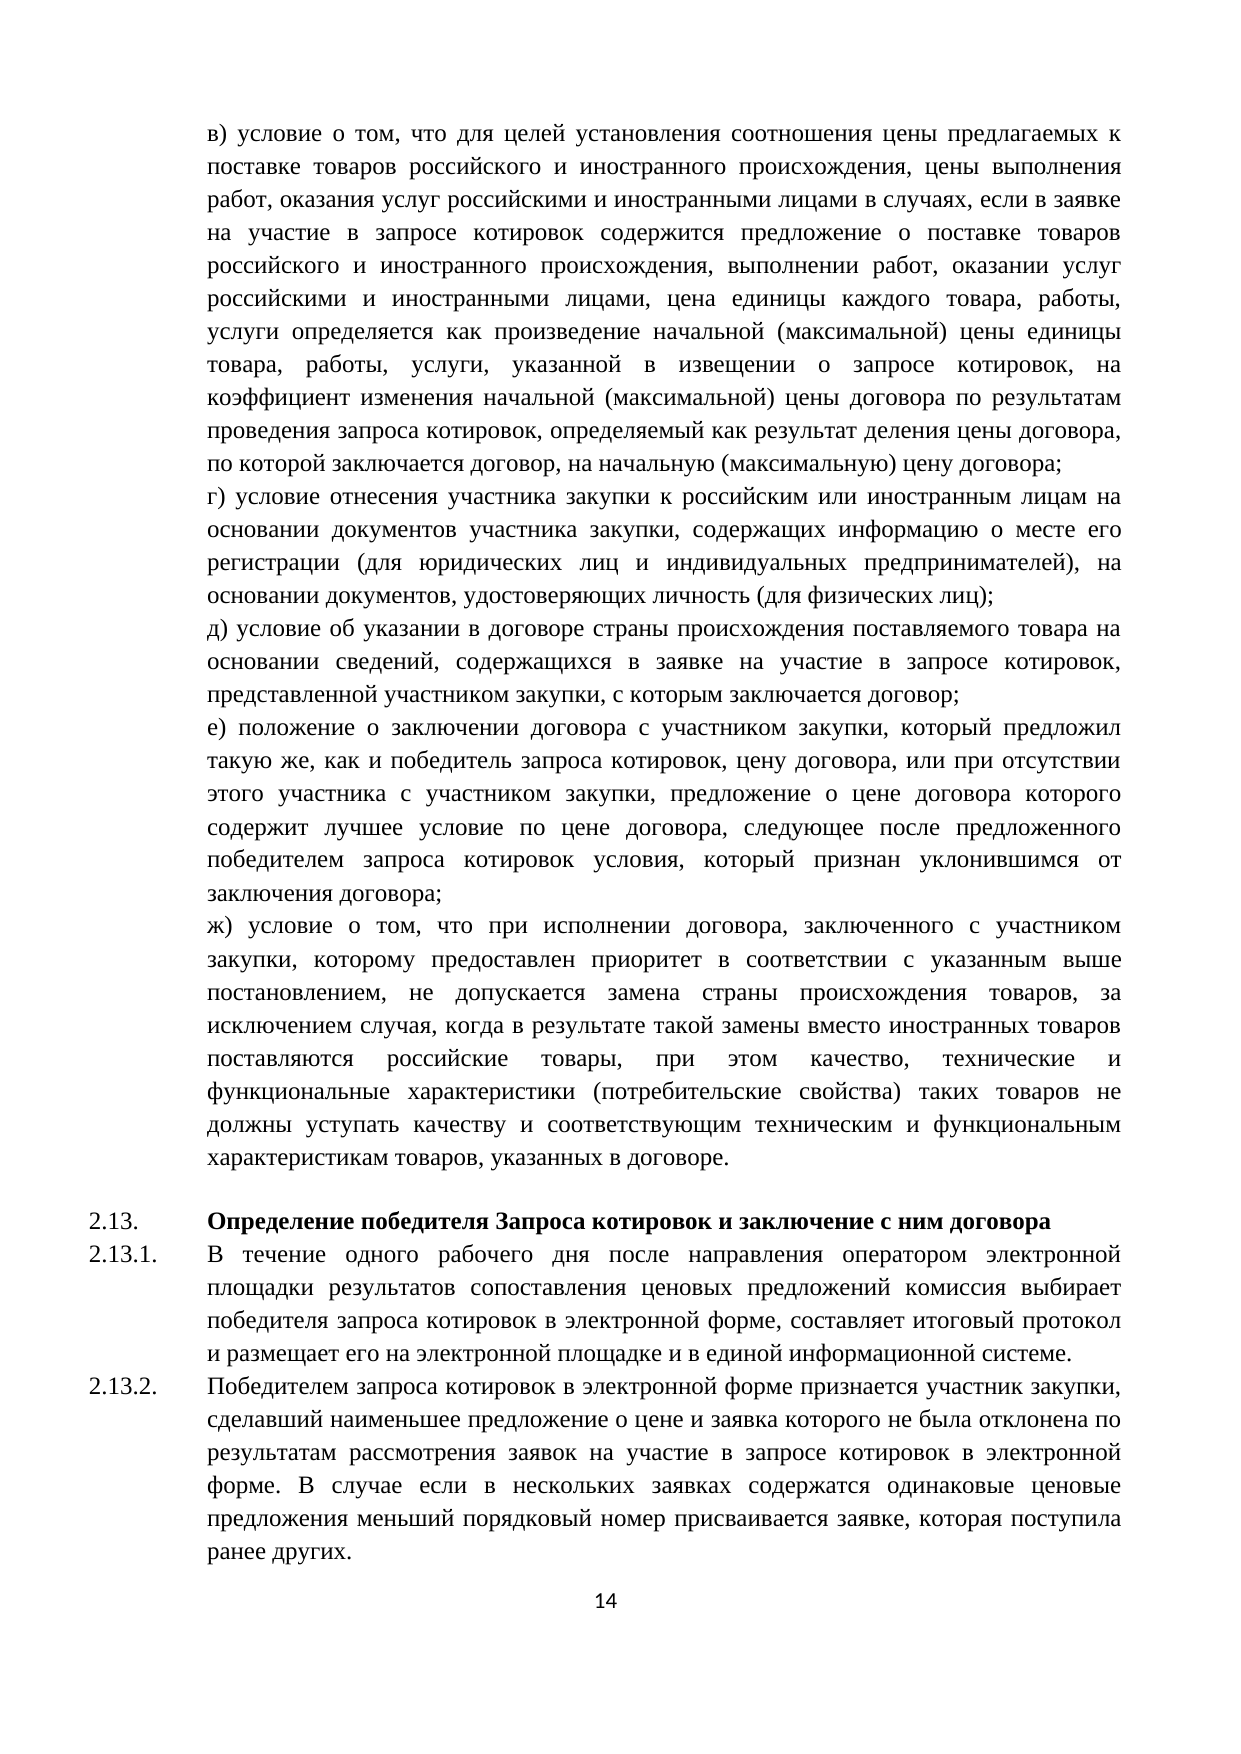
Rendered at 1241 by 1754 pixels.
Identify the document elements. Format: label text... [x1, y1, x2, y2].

list Определение победителя Запроса котировок и заключение с ним договора [89, 1206, 1122, 1234]
list В течение одного рабочего дня после направления оператором электронной площадки результатов сопоставления ценовых предложений комиссия выбирает победителя запроса котировок в электронной форме, составляет итоговый протокол и размещает его на электронной площадке и в единой информационной системе. [89, 1239, 1122, 1367]
list Победителем запроса котировок в электронной форме признается участник закупки, сделавший наименьшее предложение о цене и заявка которого не была отклонена по результатам рассмотрения заявок на участие в запросе котировок в электронной форме. В случае если в нескольких заявках содержатся одинаковые ценовые предложения меньший порядковый номер присваивается заявке, которая поступила ранее других. [89, 1371, 1122, 1565]
text в) условие о том, что для целей установления соотношения цены предлагаемых к поставке товаров российского и иностранного происхождения, цены выполнения работ, оказания услуг российскими и иностранными лицами в случаях, если в заявке на участие в запросе котировок содержится предложение о поставке товаров российского и иностранного происхождения, выполнении работ, оказании услуг российскими и иностранными лицами, цена единицы каждого товара, работы, услуги определяется как произведение начальной (максимальной) цены единицы товара, работы, услуги, указанной в извещении о запросе котировок, на коэффициент изменения начальной (максимальной) цены договора по результатам проведения запроса котировок, определяемый как результат деления цены договора, по которой заключается договор, на начальную (максимальную) цену договора; [207, 118, 1122, 477]
text д) условие об указании в договоре страны происхождения поставляемого товара на основании сведений, содержащихся в заявке на участие в запросе котировок, представленной участником закупки, с которым заключается договор; [207, 613, 1122, 708]
text ж) условие о том, что при исполнении договора, заключенного с участником закупки, которому предоставлен приоритет в соответствии с указанным выше постановлением, не допускается замена страны происхождения товаров, за исключением случая, когда в результате такой замены вместо иностранных товаров поставляются российские товары, при этом качество, технические и функциональные характеристики (потребительские свойства) таких товаров не должны уступать качеству и соответствующим техническим и функциональным характеристикам товаров, указанных в договоре. [207, 911, 1122, 1171]
text е) положение о заключении договора с участником закупки, который предложил такую же, как и победитель запроса котировок, цену договора, или при отсутствии этого участника с участником закупки, предложение о цене договора которого содержит лучшее условие по цене договора, следующее после предложенного победителем запроса котировок условия, который признан уклонившимся от заключения договора; [207, 712, 1122, 906]
text г) условие отнесения участника закупки к российским или иностранным лицам на основании документов участника закупки, содержащих информацию о месте его регистрации (для юридических лиц и индивидуальных предпринимателей), на основании документов, удостоверяющих личность (для физических лиц); [207, 481, 1122, 609]
